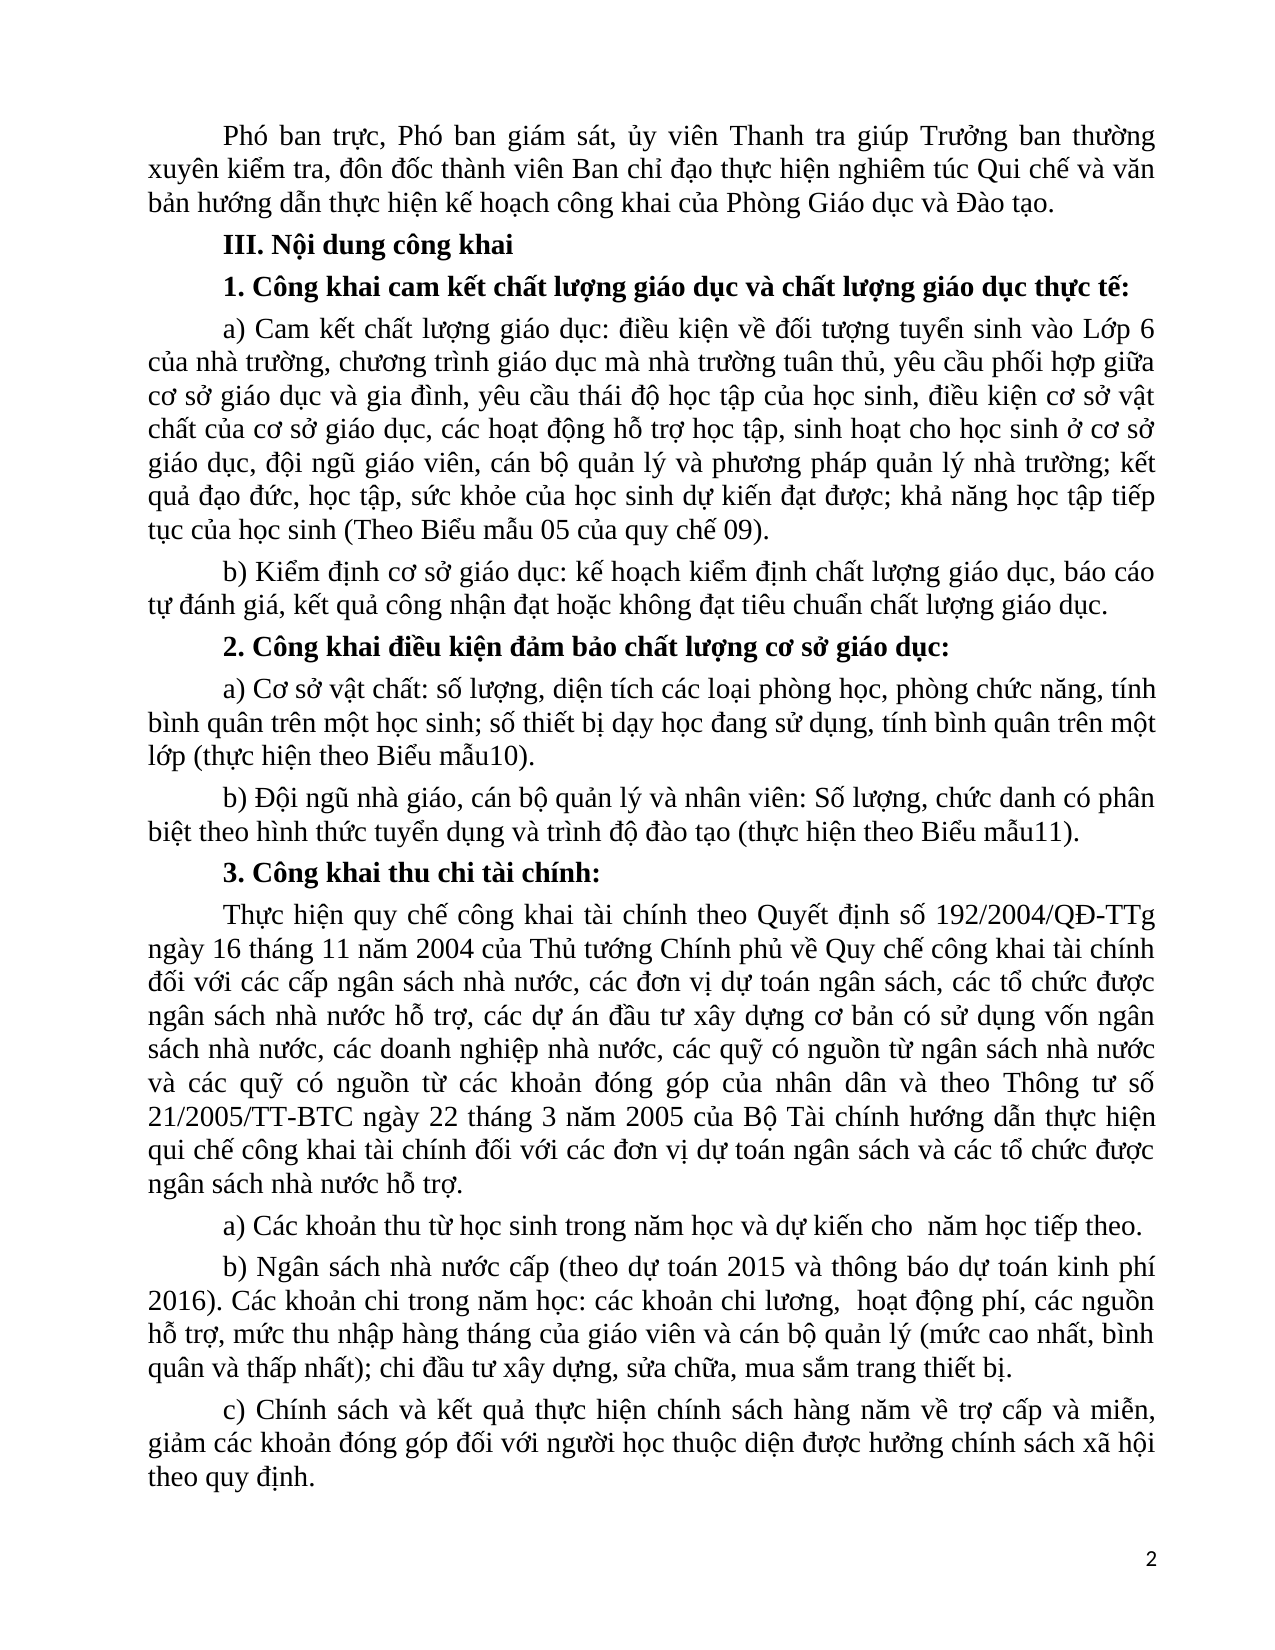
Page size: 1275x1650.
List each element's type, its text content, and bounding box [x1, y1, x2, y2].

text 3. Công khai thu chi tài chính: [148, 856, 1157, 889]
text a) Các khoản thu từ học sinh trong năm học và dự kiến cho năm học tiếp theo. [148, 1208, 1157, 1241]
text III. Nội dung công khai [148, 227, 1157, 261]
text b) Kiểm định cơ sở giáo dục: kế hoạch kiểm định chất lượng giáo dục, báo cáo tự đánh giá, kết quả công nhận đạt hoặc không đạt tiêu chuẩn chất lượng giáo dục. [148, 554, 1157, 621]
text Phó ban trực, Phó ban giám sát, ủy viên Thanh tra giúp Trưởng ban thường xuyên kiểm tra, đôn đốc thành viên Ban chỉ đạo thực hiện nghiêm túc Qui chế và văn bản hướng dẫn thực hiện kế hoạch công khai của Phòng Giáo dục và Đào tạo. [148, 118, 1157, 219]
text 1. Công khai cam kết chất lượng giáo dục và chất lượng giáo dục thực tế: [148, 269, 1157, 302]
text b) Đội ngũ nhà giáo, cán bộ quản lý và nhân viên: Số lượng, chức danh có phân biệt theo hình thức tuyển dụng và trình độ đào tạo (thực hiện theo Biểu mẫu11). [148, 780, 1157, 847]
text 2. Công khai điều kiện đảm bảo chất lượng cơ sở giáo dục: [148, 629, 1157, 663]
text c) Chính sách và kết quả thực hiện chính sách hàng năm về trợ cấp và miễn, giảm các khoản đóng góp đối với người học thuộc diện được hưởng chính sách xã hội theo quy định. [148, 1392, 1157, 1493]
text b) Ngân sách nhà nước cấp (theo dự toán 2015 và thông báo dự toán kinh phí 2016). Các khoản chi trong năm học: các khoản chi lương, hoạt động phí, các nguồn hỗ trợ, mức thu nhập hàng tháng của giáo viên và cán bộ quản lý (mức cao nhất, bình quân và thấp nhất); chi đầu tư xây dựng, sửa chữa, mua sắm trang thiết bị. [148, 1249, 1157, 1384]
text Thực hiện quy chế công khai tài chính theo Quyết định số 192/2004/QĐ-TTg ngày 16 tháng 11 năm 2004 của Thủ tướng Chính phủ về Quy chế công khai tài chính đối với các cấp ngân sách nhà nước, các đơn vị dự toán ngân sách, các tổ chức được ngân sách nhà nước hỗ trợ, các dự án đầu tư xây dựng cơ bản có sử dụng vốn ngân sách nhà nước, các doanh nghiệp nhà nước, các quỹ có nguồn từ ngân sách nhà nước và các quỹ có nguồn từ các khoản đóng góp của nhân dân và theo Thông tư số 21/2005/TT-BTC ngày 22 tháng 3 năm 2005 của Bộ Tài chính hướng dẫn thực hiện qui chế công khai tài chính đối với các đơn vị dự toán ngân sách và các tổ chức được ngân sách nhà nước hỗ trợ. [148, 897, 1157, 1199]
text a) Cơ sở vật chất: số lượng, diện tích các loại phòng học, phòng chức năng, tính bình quân trên một học sinh; số thiết bị dạy học đang sử dụng, tính bình quân trên một lớp (thực hiện theo Biểu mẫu10). [148, 671, 1157, 772]
text a) Cam kết chất lượng giáo dục: điều kiện về đối tượng tuyển sinh vào Lớp 6 của nhà trường, chương trình giáo dục mà nhà trường tuân thủ, yêu cầu phối hợp giữa cơ sở giáo dục và gia đình, yêu cầu thái độ học tập của học sinh, điều kiện cơ sở vật chất của cơ sở giáo dục, các hoạt động hỗ trợ học tập, sinh hoạt cho học sinh ở cơ sở giáo dục, đội ngũ giáo viên, cán bộ quản lý và phương pháp quản lý nhà trường; kết quả đạo đức, học tập, sức khỏe của học sinh dự kiến đạt được; khả năng học tập tiếp tục của học sinh (Theo Biểu mẫu 05 của quy chế 09). [148, 311, 1157, 546]
